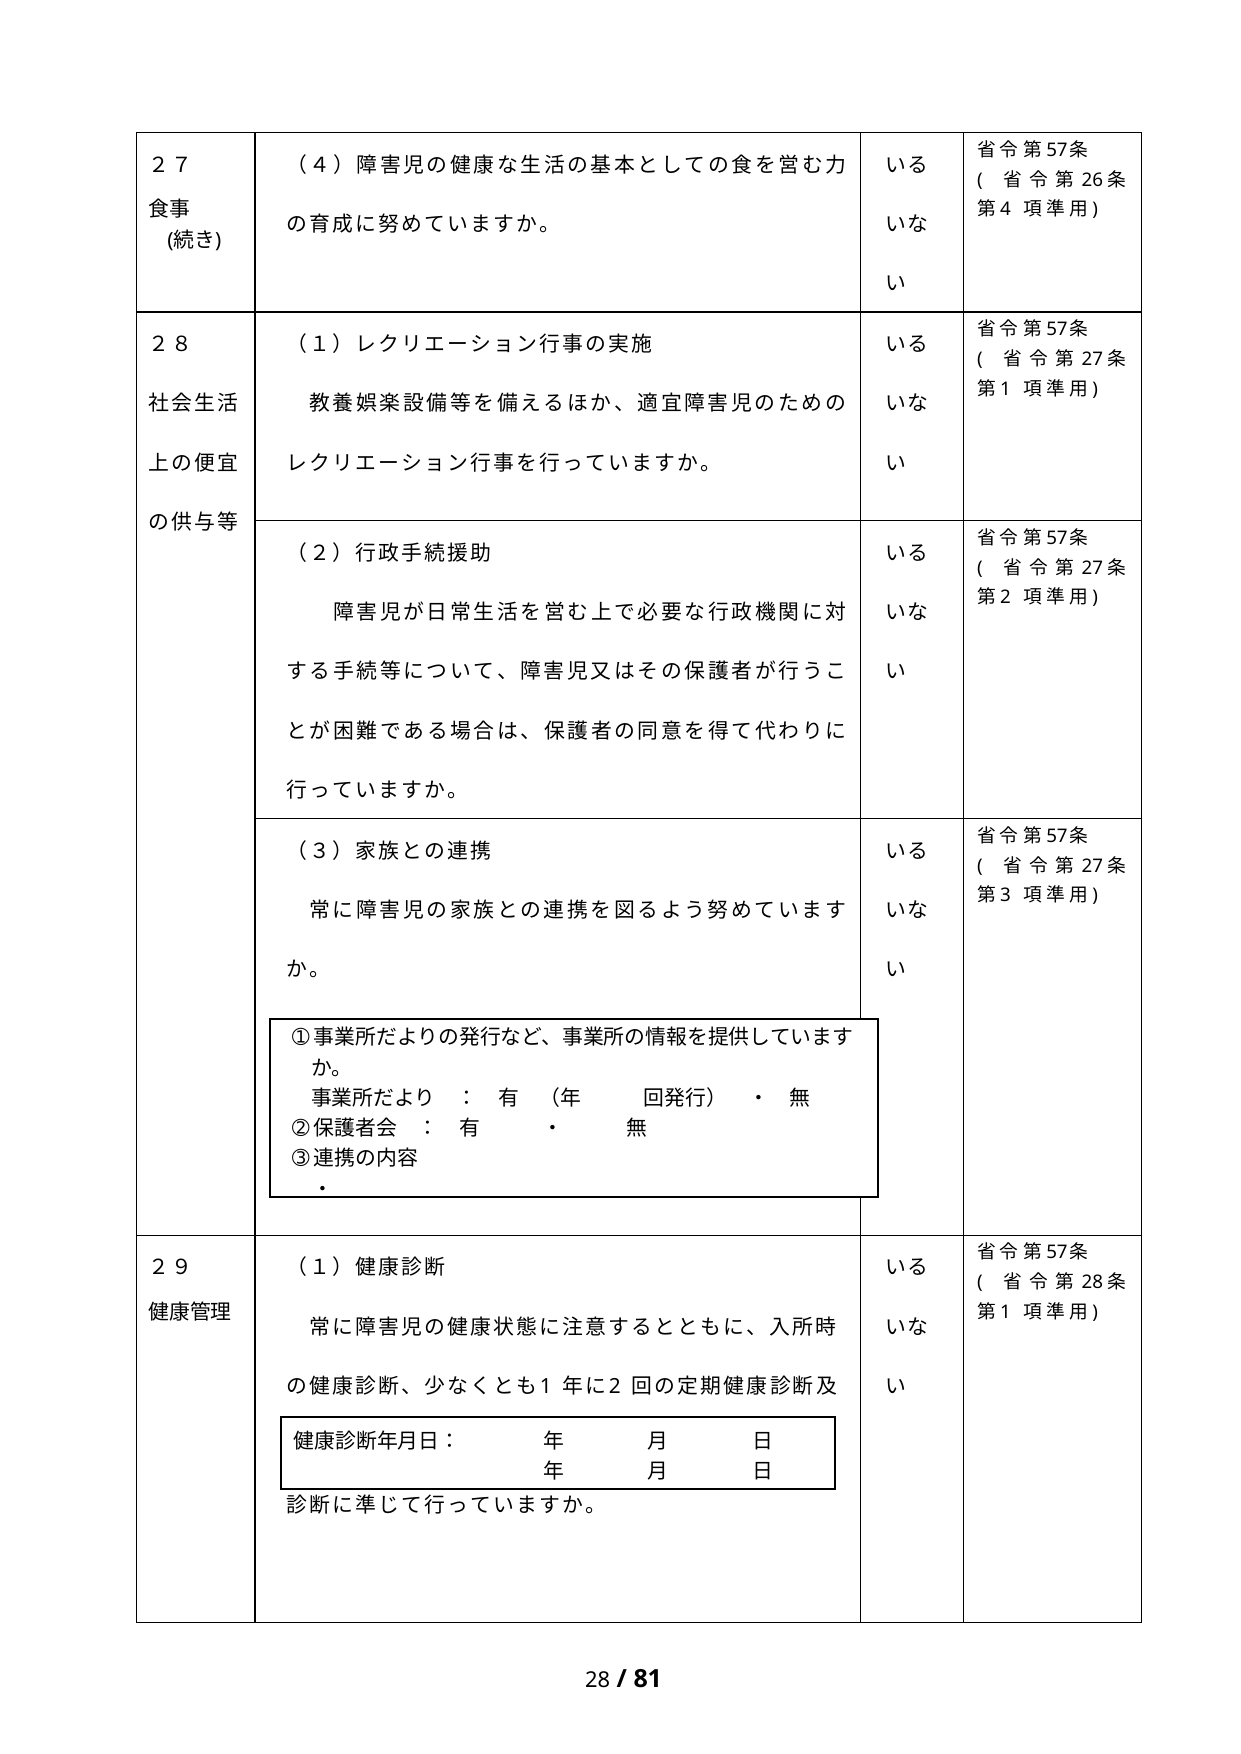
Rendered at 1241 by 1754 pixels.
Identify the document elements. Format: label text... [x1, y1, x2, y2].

table_cell （４）障害児の健康な生活の基本としての食を営む力の育成に努めていますか。 [256, 133, 860, 311]
table_cell いる いない [861, 521, 963, 818]
table_cell ２９ 健康管理 [137, 1236, 254, 1622]
table_cell （２）行政手続援助 障害児が日常生活を営む上で必要な行政機関に対する手続等について、障害児又はその保護者が行うことが困難である場合は、保護者の同意を得て代わりに行っていますか。 [256, 521, 860, 818]
table_cell （３）家族との連携 常に障害児の家族との連携を図るよう努めていますか。 [256, 819, 860, 1235]
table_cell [964, 1236, 1141, 1622]
table_cell いる いない [861, 1236, 963, 1622]
table_cell 省令第57条 (省令第27条第1項準用) [964, 313, 1141, 520]
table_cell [256, 1236, 860, 1622]
table_cell 省令第57条 (省令第26条第4項準用) [964, 133, 1141, 311]
table_cell いる いない [861, 313, 963, 520]
table_cell 省令第57条 (省令第27条第2項準用) [964, 521, 1141, 818]
table_cell いる いない [861, 133, 963, 311]
table_cell ２８ 社会生活上の便宜の供与等 [137, 313, 254, 1235]
table_cell （１）レクリエーション行事の実施 教養娯楽設備等を備えるほか、適宜障害児のためのレクリエーション行事を行っていますか。 [256, 313, 860, 520]
table_cell ２７ 食事 (続き) [137, 133, 254, 311]
table_cell いる いない [861, 819, 963, 1235]
table_cell 省令第57条 (省令第27条第3項準用) [964, 819, 1141, 1235]
